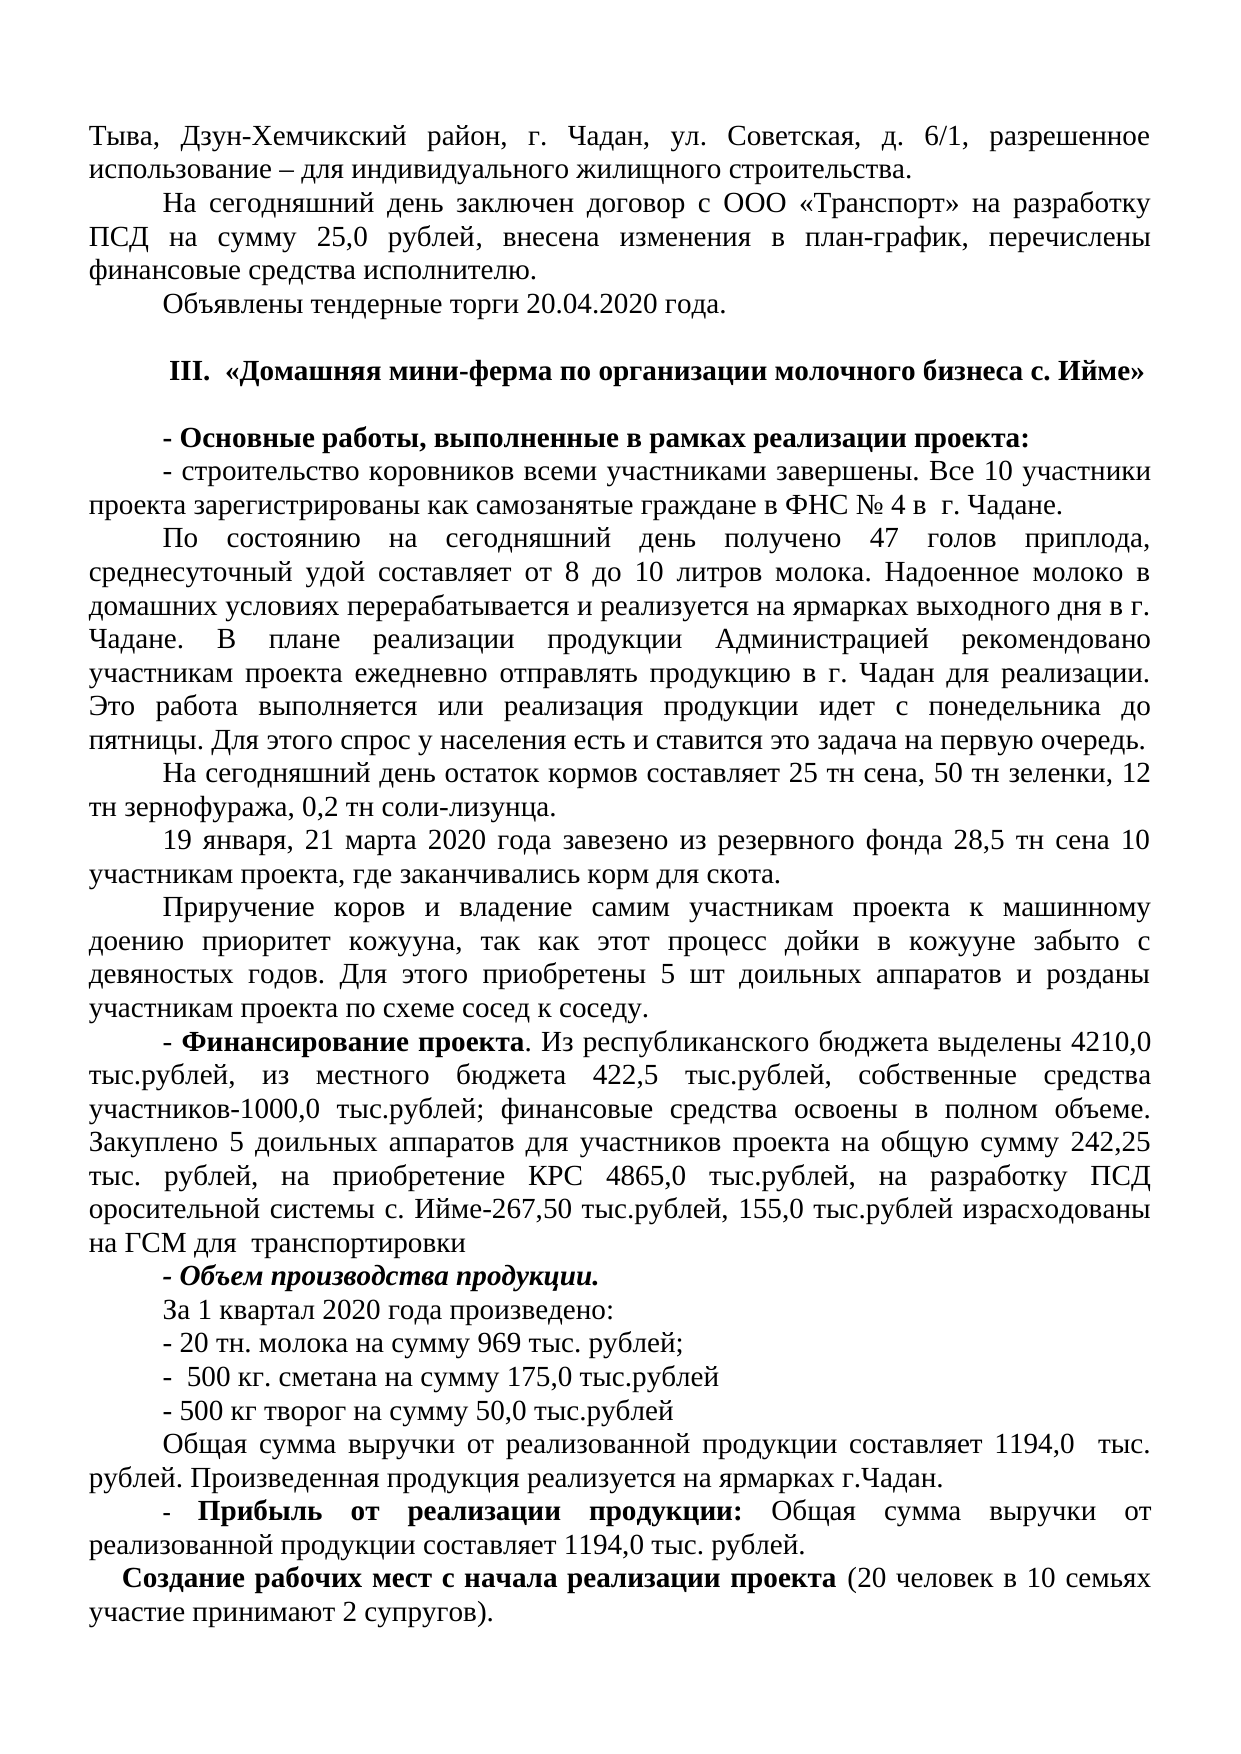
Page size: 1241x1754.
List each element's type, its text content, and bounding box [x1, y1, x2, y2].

text III. «Домашняя мини-ферма по организации молочного бизнеса с. Ийме» [88, 353, 1152, 386]
text - 20 тн. молока на сумму 969 тыс. рублей; [88, 1326, 1152, 1359]
text Объявлены тендерные торги 20.04.2020 года. [88, 286, 1152, 319]
text Общая сумма выручки от реализованной продукции составляет 1194,0 тыс. рублей. Произведенная продукция реализуется на ярмарках г.Чадан. [88, 1426, 1152, 1493]
text За 1 квартал 2020 года произведено: [88, 1292, 1152, 1326]
text Приручение коров и владение самим участникам проекта к машинному доению приоритет кожууна, так как этот процесс дойки в кожууне забыто с девяностых годов. Для этого приобретены 5 шт доильных аппаратов и розданы участникам проекта по схеме сосед к соседу. [88, 889, 1152, 1024]
text - Основные работы, выполненные в рамках реализации проекта: [88, 420, 1152, 453]
text 19 января, 21 марта 2020 года завезено из резервного фонда 28,5 тн сена 10 участникам проекта, где заканчивались корм для скота. [88, 822, 1152, 889]
text На сегодняшний день остаток кормов составляет 25 тн сена, 50 тн зеленки, 12 тн зернофуража, 0,2 тн соли-лизунца. [88, 755, 1152, 822]
text Создание рабочих мест с начала реализации проекта (20 человек в 10 семьях участие принимают 2 супругов). [88, 1560, 1152, 1627]
text На сегодняшний день заключен договор с ООО «Транспорт» на разработку ПСД на сумму 25,0 рублей, внесена изменения в план-график, перечислены финансовые средства исполнителю. [88, 185, 1152, 286]
text - Прибыль от реализации продукции: Общая сумма выручки от реализованной продукции составляет 1194,0 тыс. рублей. [88, 1493, 1152, 1560]
text По состоянию на сегодняшний день получено 47 голов приплода, среднесуточный удой составляет от 8 до 10 литров молока. Надоенное молоко в домашних условиях перерабатывается и реализуется на ярмарках выходного дня в г. Чадане. В плане реализации продукции Администрацией рекомендовано участникам проекта ежедневно отправлять продукцию в г. Чадан для реализации. Это работа выполняется или реализация продукции идет с понедельника до пятницы. Для этого спрос у населения есть и ставится это задача на первую очередь. [88, 521, 1152, 755]
text - 500 кг. сметана на сумму 175,0 тыс.рублей [88, 1359, 1152, 1393]
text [88, 118, 1152, 185]
text - 500 кг творог на сумму 50,0 тыс.рублей [88, 1393, 1152, 1426]
text - Финансирование проекта. Из республиканского бюджета выделены 4210,0 тыс.рублей, из местного бюджета 422,5 тыс.рублей, собственные средства участников-1000,0 тыс.рублей; финансовые средства освоены в полном объеме. Закуплено 5 доильных аппаратов для участников проекта на общую сумму 242,25 тыс. рублей, на приобретение КРС 4865,0 тыс.рублей, на разработку ПСД оросительной системы с. Ийме-267,50 тыс.рублей, 155,0 тыс.рублей израсходованы на ГСМ для транспортировки [88, 1024, 1152, 1258]
text - строительство коровников всеми участниками завершены. Все 10 участники проекта зарегистрированы как самозанятые граждане в ФНС № 4 в г. Чадане. [88, 453, 1152, 521]
text - Объем производства продукции. [88, 1258, 1152, 1292]
